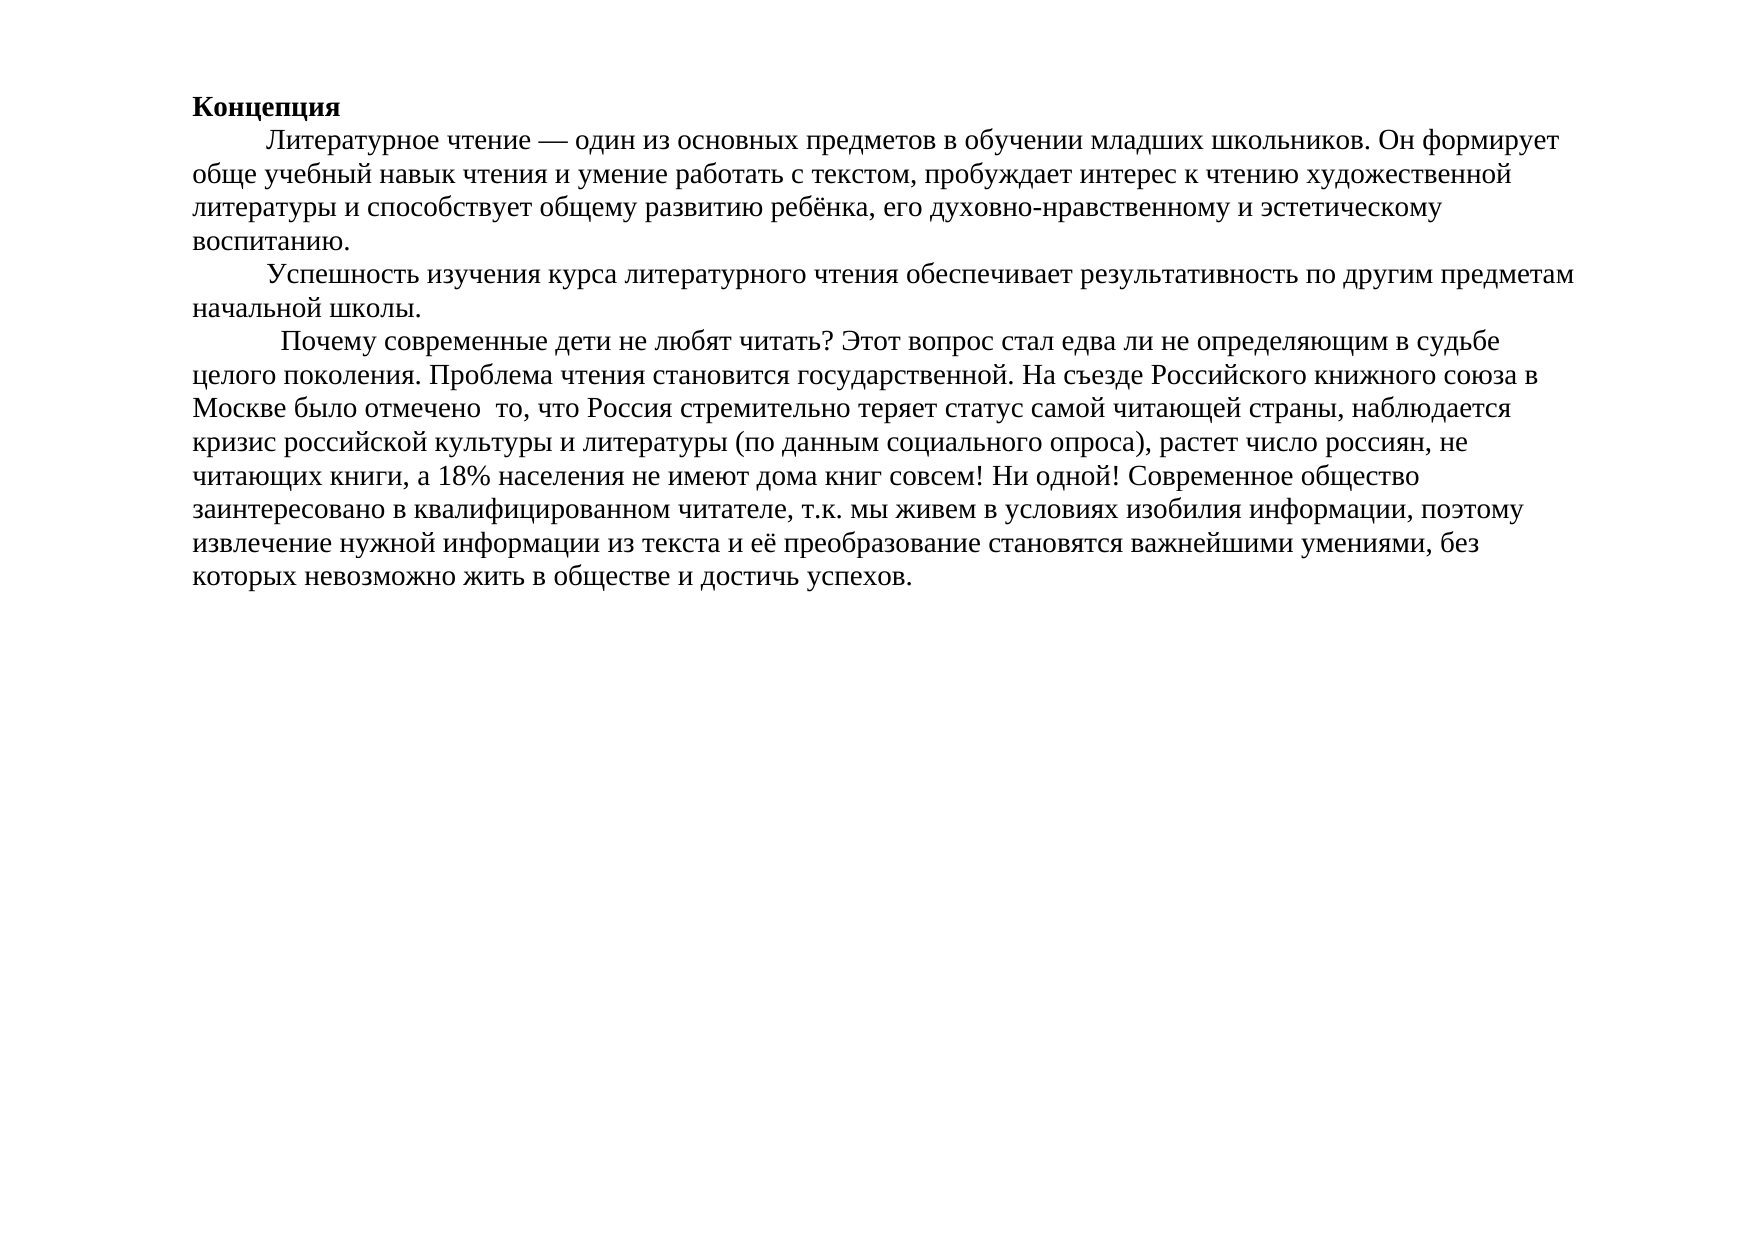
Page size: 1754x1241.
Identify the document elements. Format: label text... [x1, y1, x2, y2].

text Почему современные дети не любят читать? Этот вопрос стал едва ли не определяющим в судьбе целого поколения. Проблема чтения становится государственной. На съезде Российского книжного союза в Москве было отмечено то, что Россия стремительно теряет статус самой читающей страны, наблюдается кризис российской культуры и литературы (по данным социального опроса), растет число россиян, не читающих книги, а 18% населения не имеют дома книг совсем! Ни одной! Современное общество заинтересовано в квалифицированном читателе, т.к. мы живем в условиях изобилия информации, поэтому извлечение нужной информации из текста и её преобразование становятся важнейшими умениями, без которых невозможно жить в обществе и достичь успехов. [192, 323, 1580, 592]
text Концепция [192, 89, 1580, 122]
text Успешность изучения курса литературного чтения обеспечивает результативность по другим предметам начальной школы. [192, 256, 1580, 323]
text Литературное чтение — один из основных предметов в обучении младших школьников. Он формирует обще учебный навык чтения и умение работать с текстом, пробуждает интерес к чтению художественной литературы и способствует общему развитию ребёнка, его духовно-нравственному и эстетическому воспитанию. [192, 122, 1580, 256]
